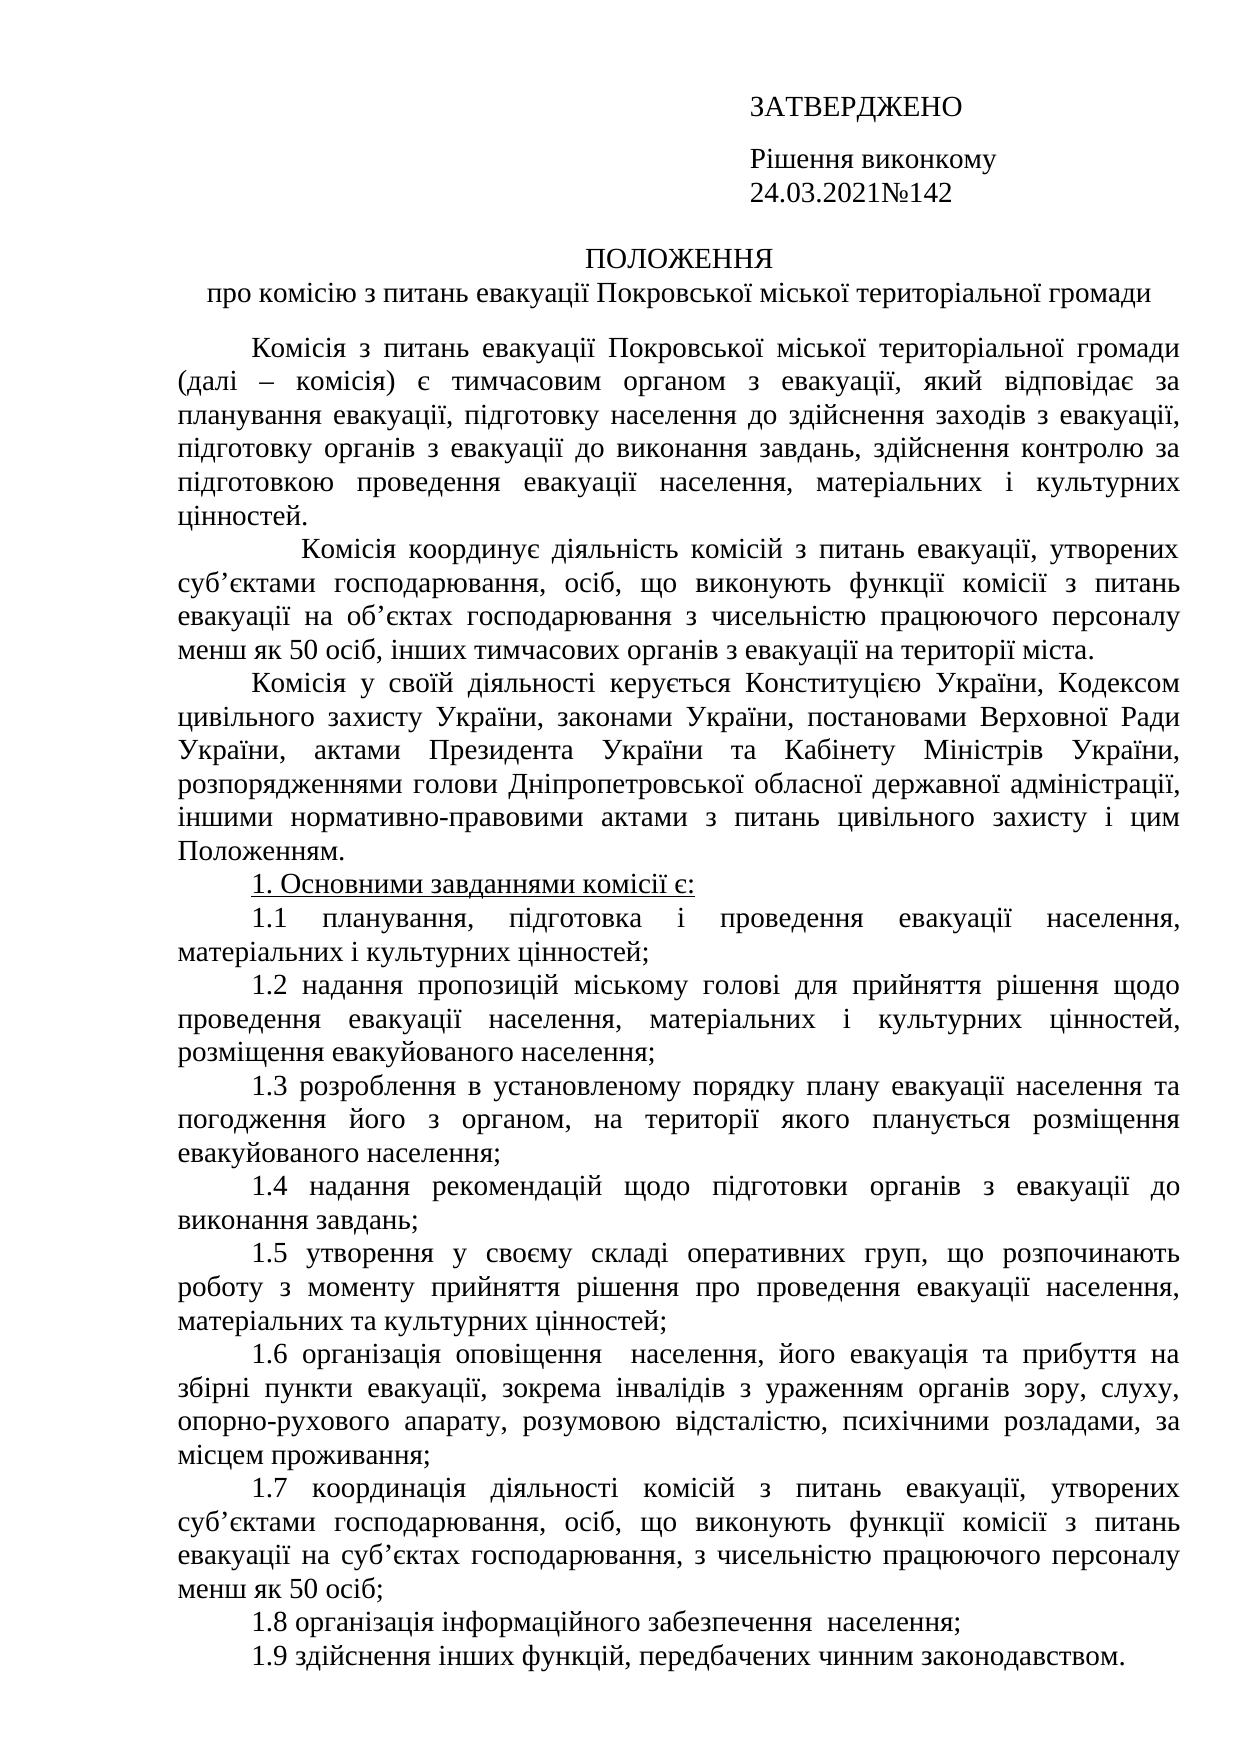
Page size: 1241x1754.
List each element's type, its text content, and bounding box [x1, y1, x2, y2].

text 1.4 надання рекомендацій щодо підготовки органів з евакуації до виконання завдань; [177, 1168, 1181, 1236]
text 1. Основними завданнями комісії є: [177, 867, 1181, 900]
text 1.7 координація діяльності комісій з питань евакуації, утворених суб’єктами господарювання, осіб, що виконують функції комісії з питань евакуації на суб’єктах господарювання, з чисельністю працюючого персоналу менш як 50 осіб; [177, 1470, 1181, 1604]
text 1.6 організація оповіщення населення, його евакуація та прибуття на збірні пункти евакуації, зокрема інвалідів з ураженням органів зору, слуху, опорно-рухового апарату, розумовою відсталістю, психічними розладами, за місцем проживання; [177, 1336, 1181, 1470]
text Комісія координує діяльність комісій з питань евакуації, утворених суб’єктами господарювання, осіб, що виконують функції комісії з питань евакуації на об’єктах господарювання з чисельністю працюючого персоналу менш як 50 осіб, інших тимчасових органів з евакуації на території міста. [177, 531, 1181, 665]
text 1.5 утворення у своєму складі оперативних груп, що розпочинають роботу з моменту прийняття рішення про проведення евакуації населення, матеріальних та культурних цінностей; [177, 1236, 1181, 1336]
text Комісія з питань евакуації Покровської міської територіальної громади (далі – комісія) є тимчасовим органом з евакуації, який відповідає за планування евакуації, підготовку населення до здійснення заходів з евакуації, підготовку органів з евакуації до виконання завдань, здійснення контролю за підготовкою проведення евакуації населення, матеріальних і культурних цінностей. [177, 330, 1181, 531]
text ПОЛОЖЕННЯ [177, 241, 1181, 275]
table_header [738, 89, 1192, 213]
text 1.9 здійснення інших функцій, передбачених чинним законодавством. [177, 1638, 1181, 1672]
text 1.2 надання пропозицій міському голові для прийняття рішення щодо проведення евакуації населення, матеріальних і культурних цінностей, розміщення евакуйованого населення; [177, 967, 1181, 1068]
text 1.1 планування, підготовка і проведення евакуації населення, матеріальних і культурних цінностей; [177, 900, 1181, 967]
text Комісія у своїй діяльності керується Конституцією України, Кодексом цивільного захисту України, законами України, постановами Верховної Ради України, актами Президента України та Кабінету Міністрів України, розпорядженнями голови Дніпропетровської обласної державної адміністрації, іншими нормативно-правовими актами з питань цивільного захисту і цим Положенням. [177, 665, 1181, 867]
text 1.3 розроблення в установленому порядку плану евакуації населення та погодження його з органом, на території якого планується розміщення евакуйованого населення; [177, 1068, 1181, 1168]
text 1.8 організація інформаційного забезпечення населення; [177, 1604, 1181, 1638]
text про комісію з питань евакуації Покровської міської територіальної громади [177, 275, 1181, 308]
